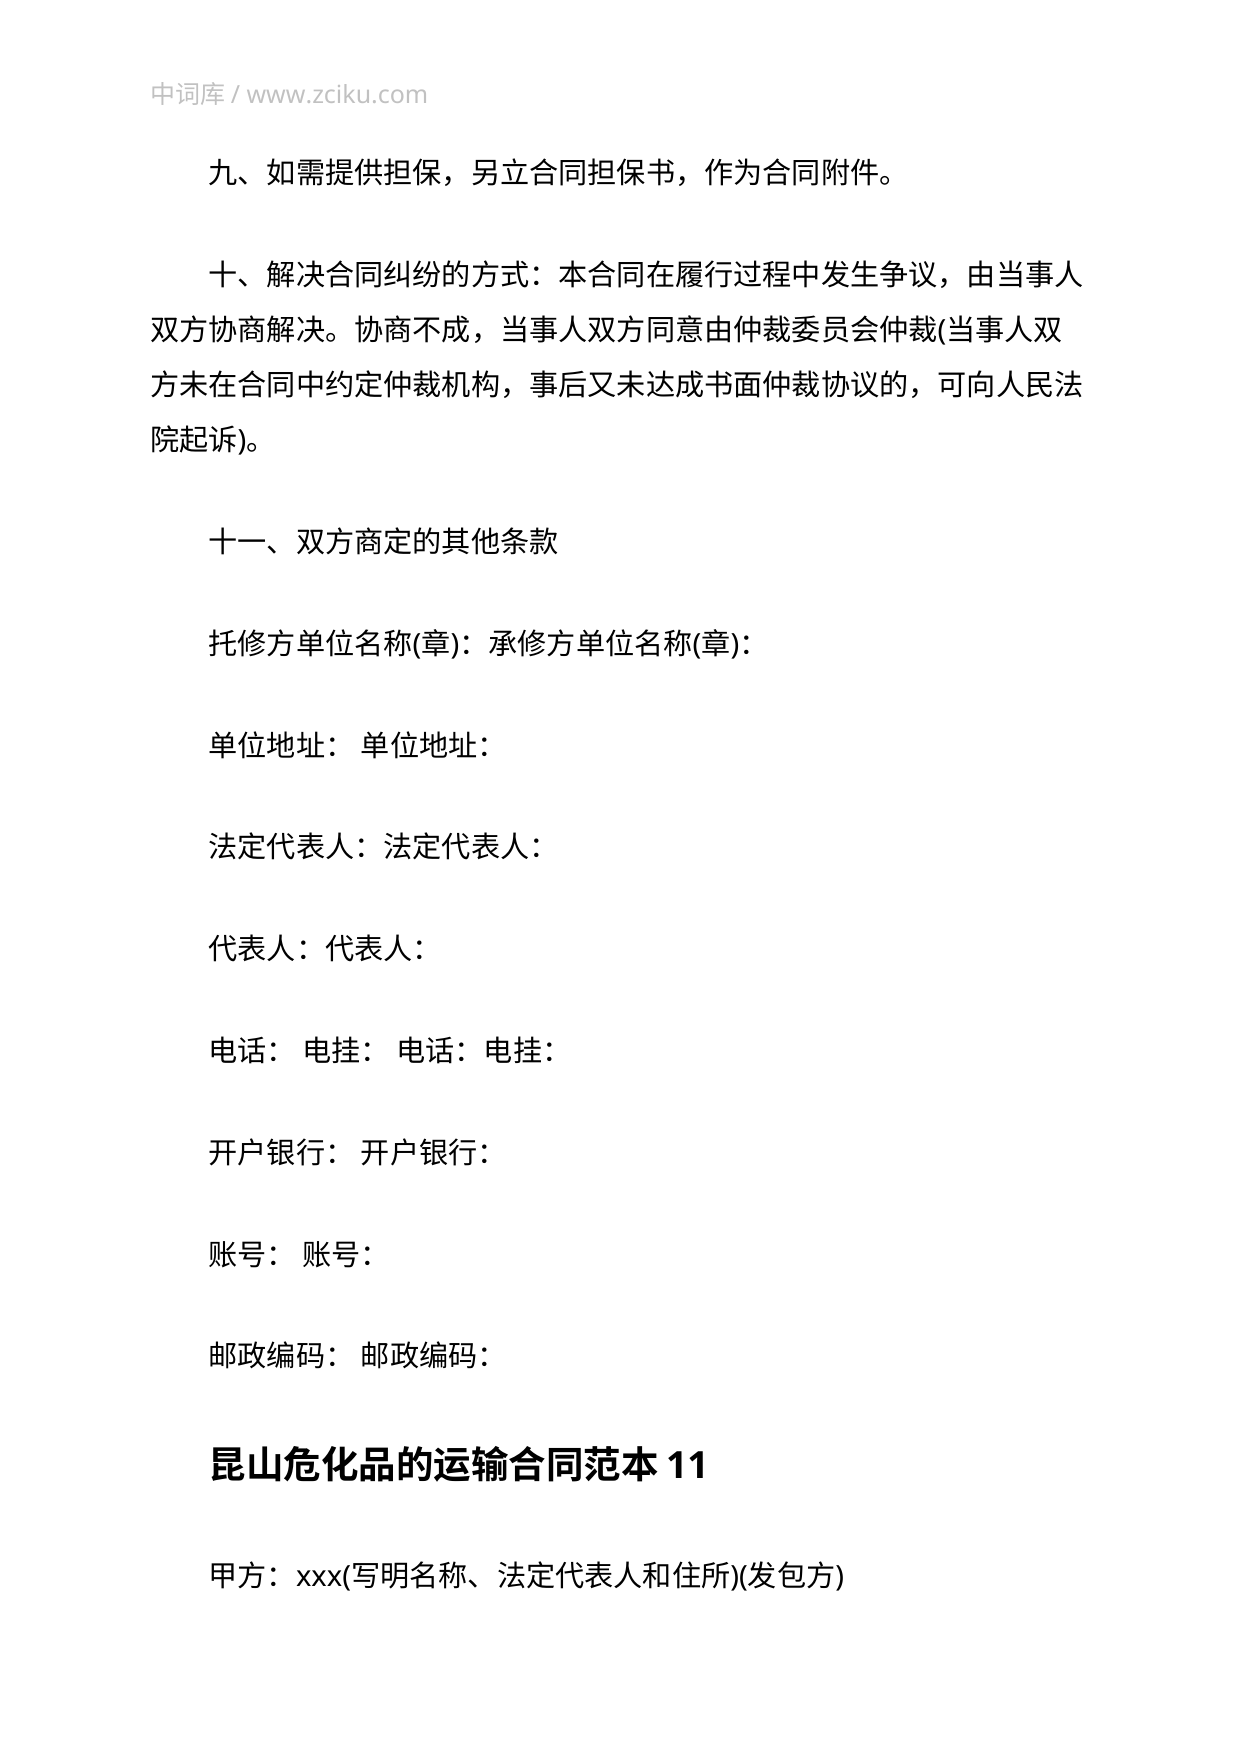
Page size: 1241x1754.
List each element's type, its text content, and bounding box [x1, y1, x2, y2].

text 邮政编码： 邮政编码： [150, 1333, 1090, 1375]
text 代表人：代表人： [150, 926, 1090, 968]
text 甲方：xxx(写明名称、法定代表人和住所)(发包方) [150, 1552, 1090, 1595]
text 十一、双方商定的其他条款 [150, 518, 1090, 561]
text 开户银行： 开户银行： [150, 1129, 1090, 1172]
text 电话： 电挂： 电话：电挂： [150, 1028, 1090, 1070]
text 九、如需提供担保，另立合同担保书，作为合同附件。 [150, 150, 1090, 192]
text 昆山危化品的运输合同范本11 [150, 1435, 1090, 1489]
text 账号： 账号： [150, 1231, 1090, 1273]
text 托修方单位名称(章)：承修方单位名称(章)： [150, 620, 1090, 663]
text 单位地址： 单位地址： [150, 722, 1090, 764]
text 十、解决合同纠纷的方式：本合同在履行过程中发生争议，由当事人双方协商解决。协商不成，当事人双方同意由仲裁委员会仲裁(当事人双方未在合同中约定仲裁机构，事后又未达成书面仲裁协议的，可向人民法院起诉)。 [150, 252, 1090, 459]
text 法定代表人：法定代表人： [150, 824, 1090, 866]
